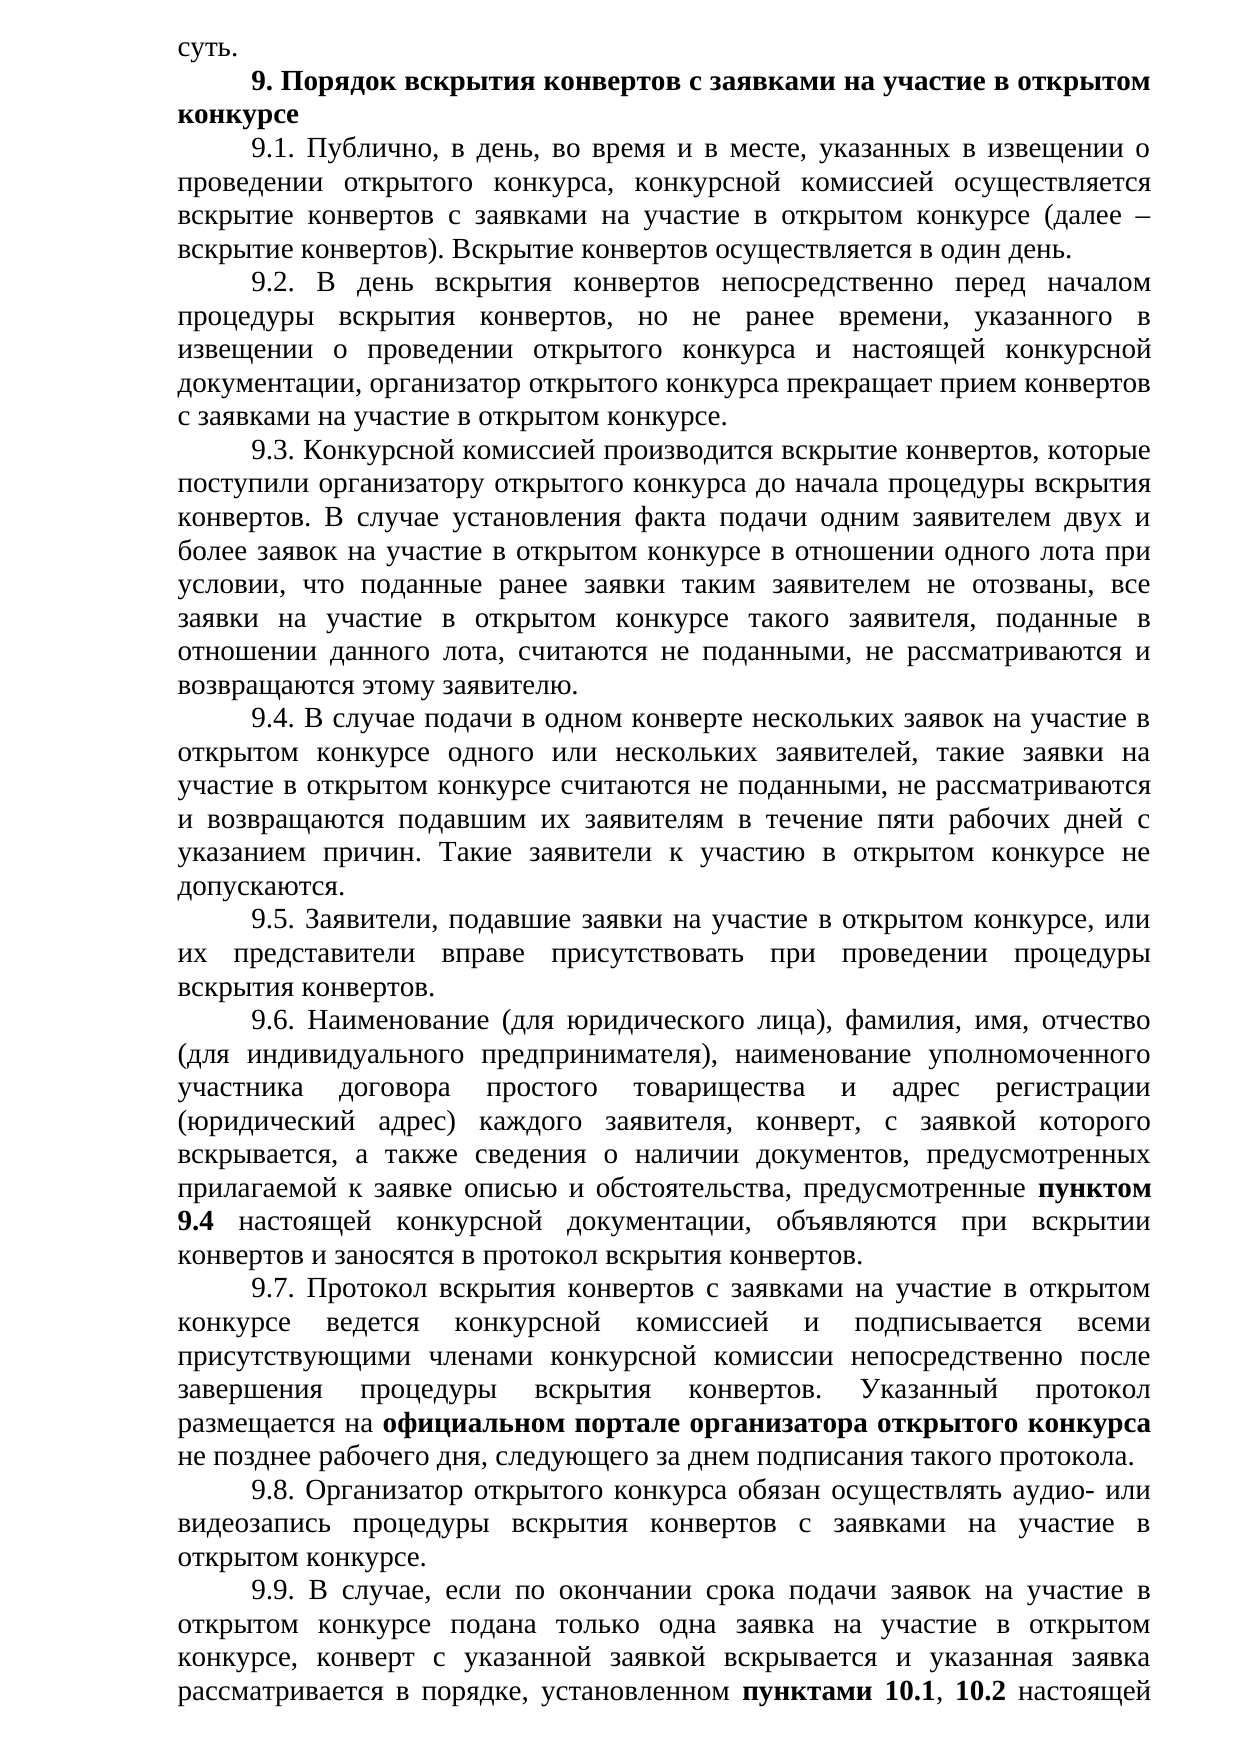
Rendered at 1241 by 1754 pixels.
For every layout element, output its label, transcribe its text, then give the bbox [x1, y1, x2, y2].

text 9.1. Публично, в день, во время и в месте, указанных в извещении о проведении открытого конкурса, конкурсной комиссией осуществляется вскрытие конвертов с заявками на участие в открытом конкурсе (далее – вскрытие конвертов). Вскрытие конвертов осуществляется в один день. [177, 130, 1152, 264]
text 9.8. Организатор открытого конкурса обязан осуществлять аудио- или видеозапись процедуры вскрытия конвертов с заявками на участие в открытом конкурсе. [177, 1472, 1152, 1572]
text 9.2. В день вскрытия конвертов непосредственно перед началом процедуры вскрытия конвертов, но не ранее времени, указанного в извещении о проведении открытого конкурса и настоящей конкурсной документации, организатор открытого конкурса прекращает прием конвертов с заявками на участие в открытом конкурсе. [177, 264, 1152, 432]
text 9.6. Наименование (для юридического лица), фамилия, имя, отчество (для индивидуального предпринимателя), наименование уполномоченного участника договора простого товарищества и адрес регистрации (юридический адрес) каждого заявителя, конверт, с заявкой которого вскрывается, а также сведения о наличии документов, предусмотренных прилагаемой к заявке описью и обстоятельства, предусмотренные пунктом 9.4 настоящей конкурсной документации, объявляются при вскрытии конвертов и заносятся в протокол вскрытия конвертов. [177, 1002, 1152, 1271]
text 9.5. Заявители, подавшие заявки на участие в открытом конкурсе, или их представители вправе присутствовать при проведении процедуры вскрытия конвертов. [177, 902, 1152, 1002]
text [177, 1572, 1152, 1707]
text 9.4. В случае подачи в одном конверте нескольких заявок на участие в открытом конкурсе одного или нескольких заявителей, такие заявки на участие в открытом конкурсе считаются не поданными, не рассматриваются и возвращаются подавшим их заявителям в течение пяти рабочих дней с указанием причин. Такие заявители к участию в открытом конкурсе не допускаются. [177, 700, 1152, 902]
text 9. Порядок вскрытия конвертов с заявками на участие в открытом конкурсе [177, 63, 1152, 130]
text 9.3. Конкурсной комиссией производится вскрытие конвертов, которые поступили организатору открытого конкурса до начала процедуры вскрытия конвертов. В случае установления факта подачи одним заявителем двух и более заявок на участие в открытом конкурсе в отношении одного лота при условии, что поданные ранее заявки таким заявителем не отозваны, все заявки на участие в открытом конкурсе такого заявителя, поданные в отношении данного лота, считаются не поданными, не рассматриваются и возвращаются этому заявителю. [177, 432, 1152, 700]
text 9.7. Протокол вскрытия конвертов с заявками на участие в открытом конкурсе ведется конкурсной комиссией и подписывается всеми присутствующими членами конкурсной комиссии непосредственно после завершения процедуры вскрытия конвертов. Указанный протокол размещается на официальном портале организатора открытого конкурса не позднее рабочего дня, следующего за днем подписания такого протокола. [177, 1271, 1152, 1472]
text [177, 29, 1152, 63]
